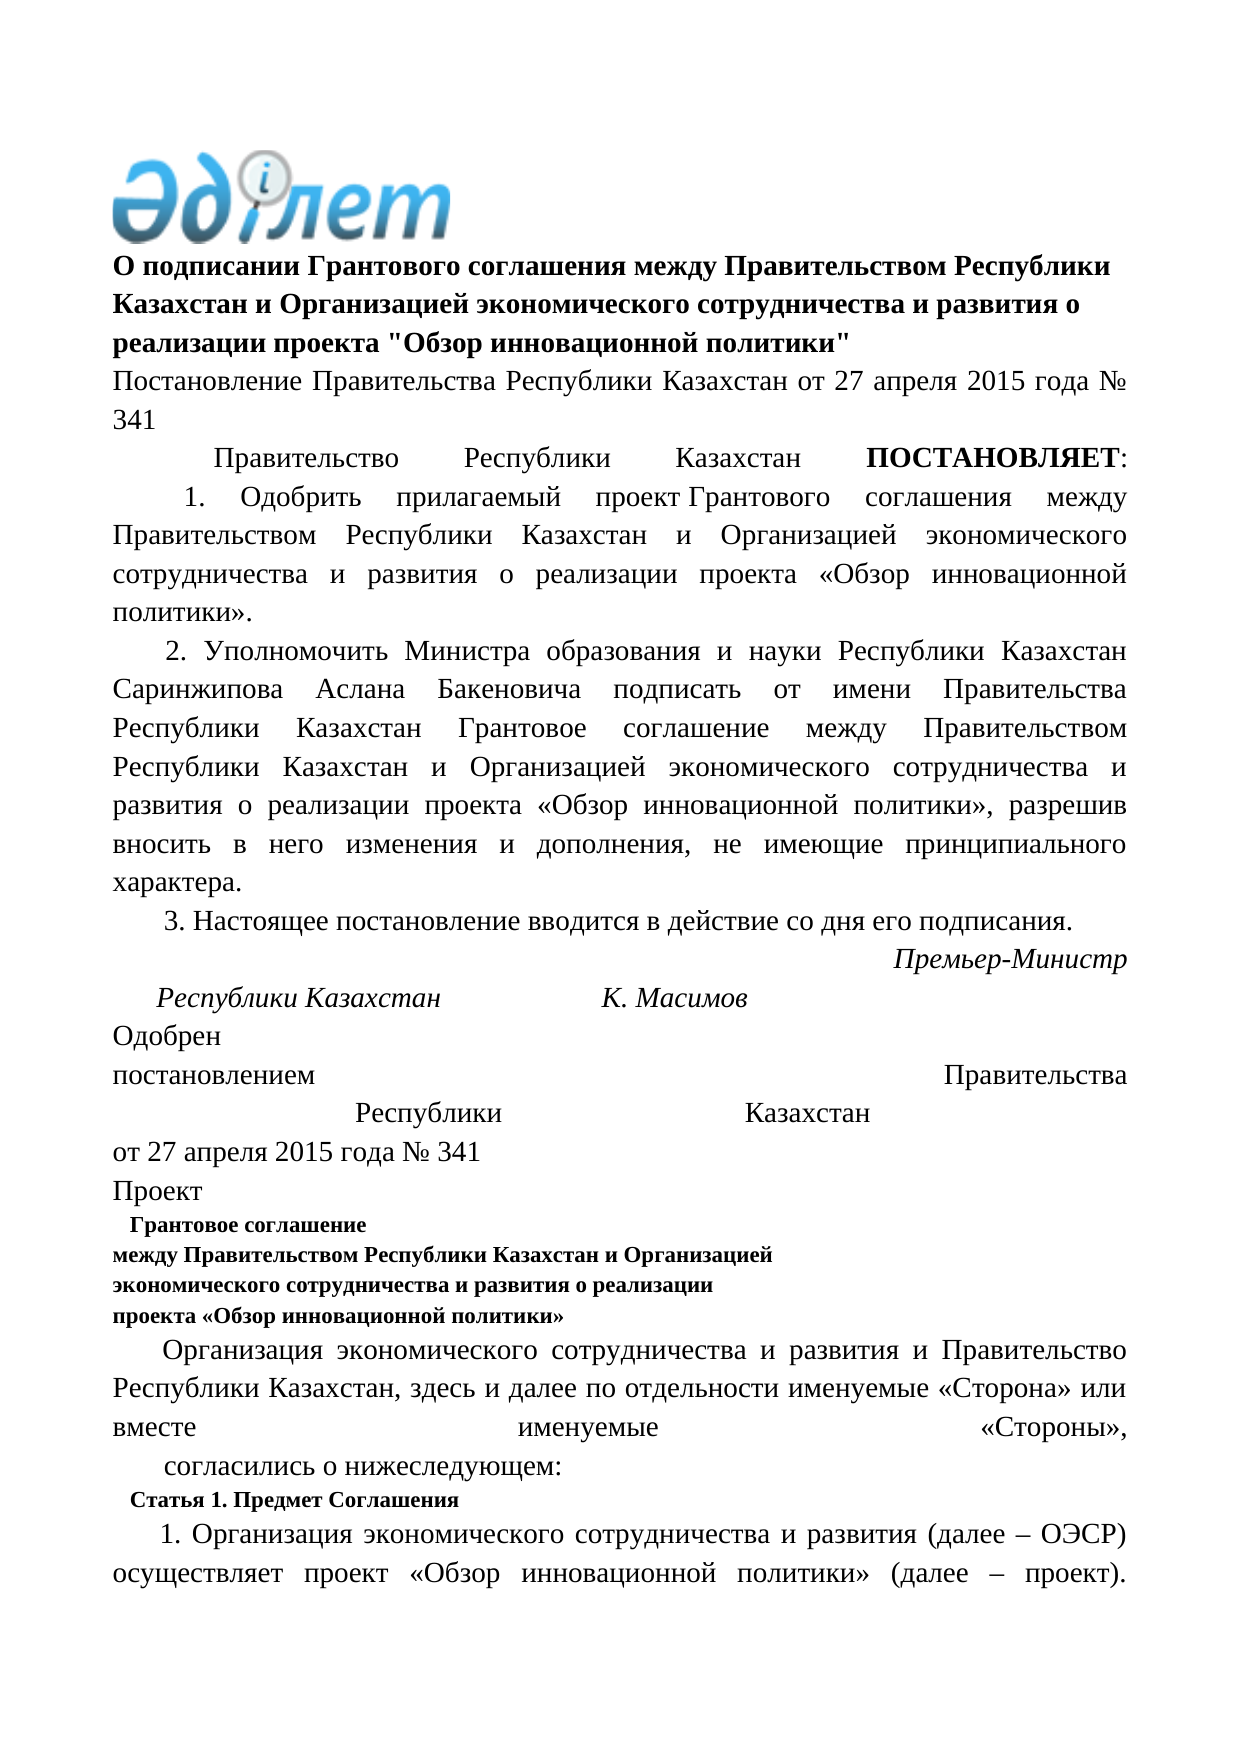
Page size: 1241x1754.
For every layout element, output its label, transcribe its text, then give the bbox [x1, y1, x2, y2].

text Проект [112, 1173, 1128, 1206]
text Грантовое соглашение между Правительством Республики Казахстан и Организацией экономического сотрудничества и развития о реализации проекта «Обзор инновационной политики» [112, 1211, 1128, 1328]
picture [112, 150, 451, 244]
text Статья 1. Предмет Соглашения [112, 1486, 1128, 1512]
text Одобрен постановлением Правительства Республики Казахстан от 27 апреля 2015 года № 341 [112, 1018, 1128, 1168]
text Организация экономического сотрудничества и развития и Правительство Республики Казахстан, здесь и далее по отдельности именуемые «Сторона» или вместе именуемые «Стороны», согласились о нижеследующем: [112, 1332, 1128, 1481]
text Премьер-Министр Республики Казахстан К. Масимов [112, 941, 1128, 1013]
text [112, 1516, 1128, 1588]
text Правительство Республики Казахстан ПОСТАНОВЛЯЕТ: 1. Одобрить прилагаемый проект Грантового соглашения между Правительством Республики Казахстан и Организацией экономического сотрудничества и развития о реализации проекта «Обзор инновационной политики». 2. Уполномочить Министра образования и науки Республики Казахстан Саринжипова Аслана Бакеновича подписать от имени Правительства Республики Казахстан Грантовое соглашение между Правительством Республики Казахстан и Организацией экономического сотрудничества и развития о реализации проекта «Обзор инновационной политики», разрешив вносить в него изменения и дополнения, не имеющие принципиального характера. 3. Настоящее постановление вводится в действие со дня его подписания. [112, 440, 1128, 936]
text Постановление Правительства Республики Казахстан от 27 апреля 2015 года № 341 [112, 363, 1128, 435]
text О подписании Грантового соглашения между Правительством Республики Казахстан и Организацией экономического сотрудничества и развития о реализации проекта "Обзор инновационной политики" [112, 248, 1128, 358]
